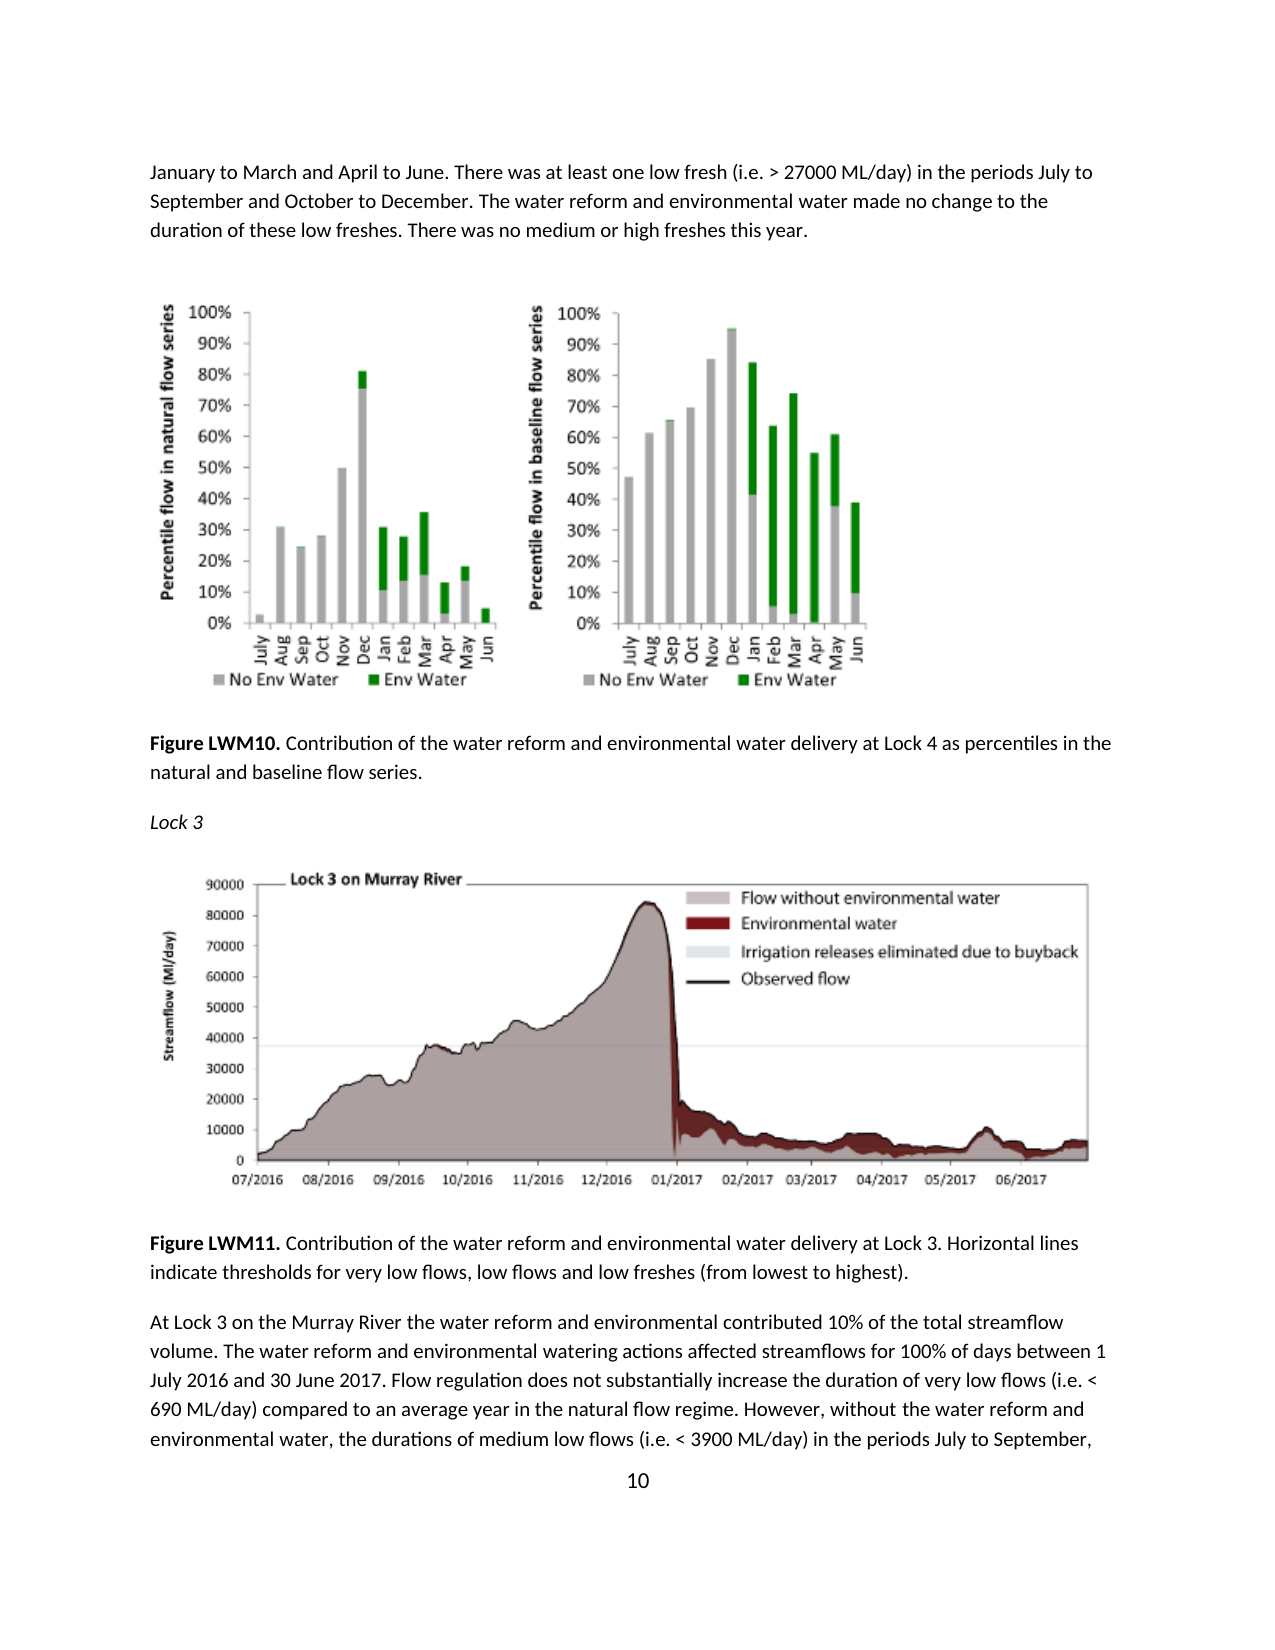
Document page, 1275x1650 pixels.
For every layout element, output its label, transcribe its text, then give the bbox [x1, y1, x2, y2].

picture [150, 267, 888, 706]
picture [150, 859, 1125, 1205]
text Lock 3 [150, 809, 1125, 835]
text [150, 1309, 1125, 1451]
text Figure LWM11. Contribution of the water reform and environmental water delivery at Lock 3. Horizontal lines indicate thresholds for very low flows, low flows and low freshes (from lowest to highest). [150, 1230, 1125, 1284]
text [150, 159, 1125, 243]
text Figure LWM10. Contribution of the water reform and environmental water delivery at Lock 4 as percentiles in the natural and baseline flow series. [150, 730, 1125, 785]
